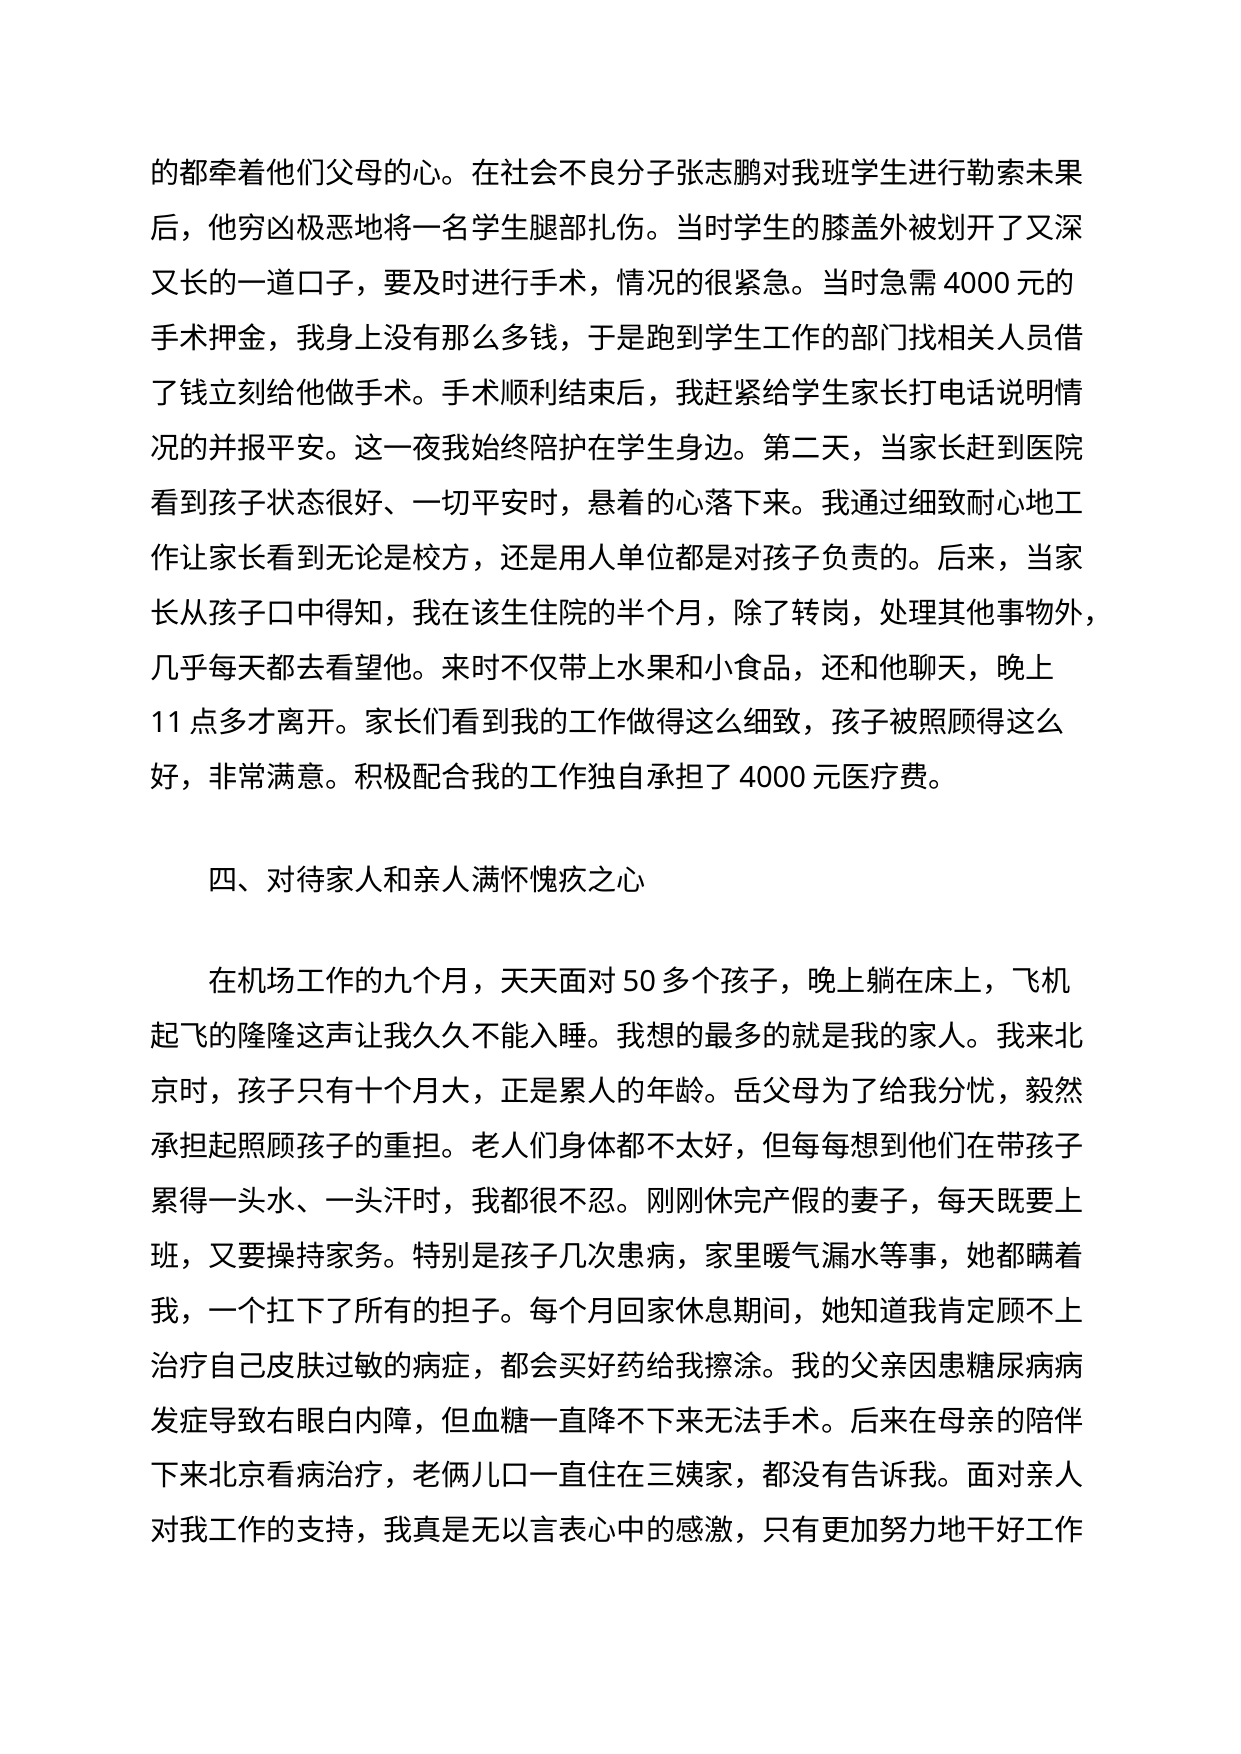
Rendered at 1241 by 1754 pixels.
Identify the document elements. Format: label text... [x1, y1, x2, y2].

text 四、对待家人和亲人满怀愧疚之心 [150, 856, 1090, 898]
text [150, 958, 1090, 1549]
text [150, 150, 1090, 796]
